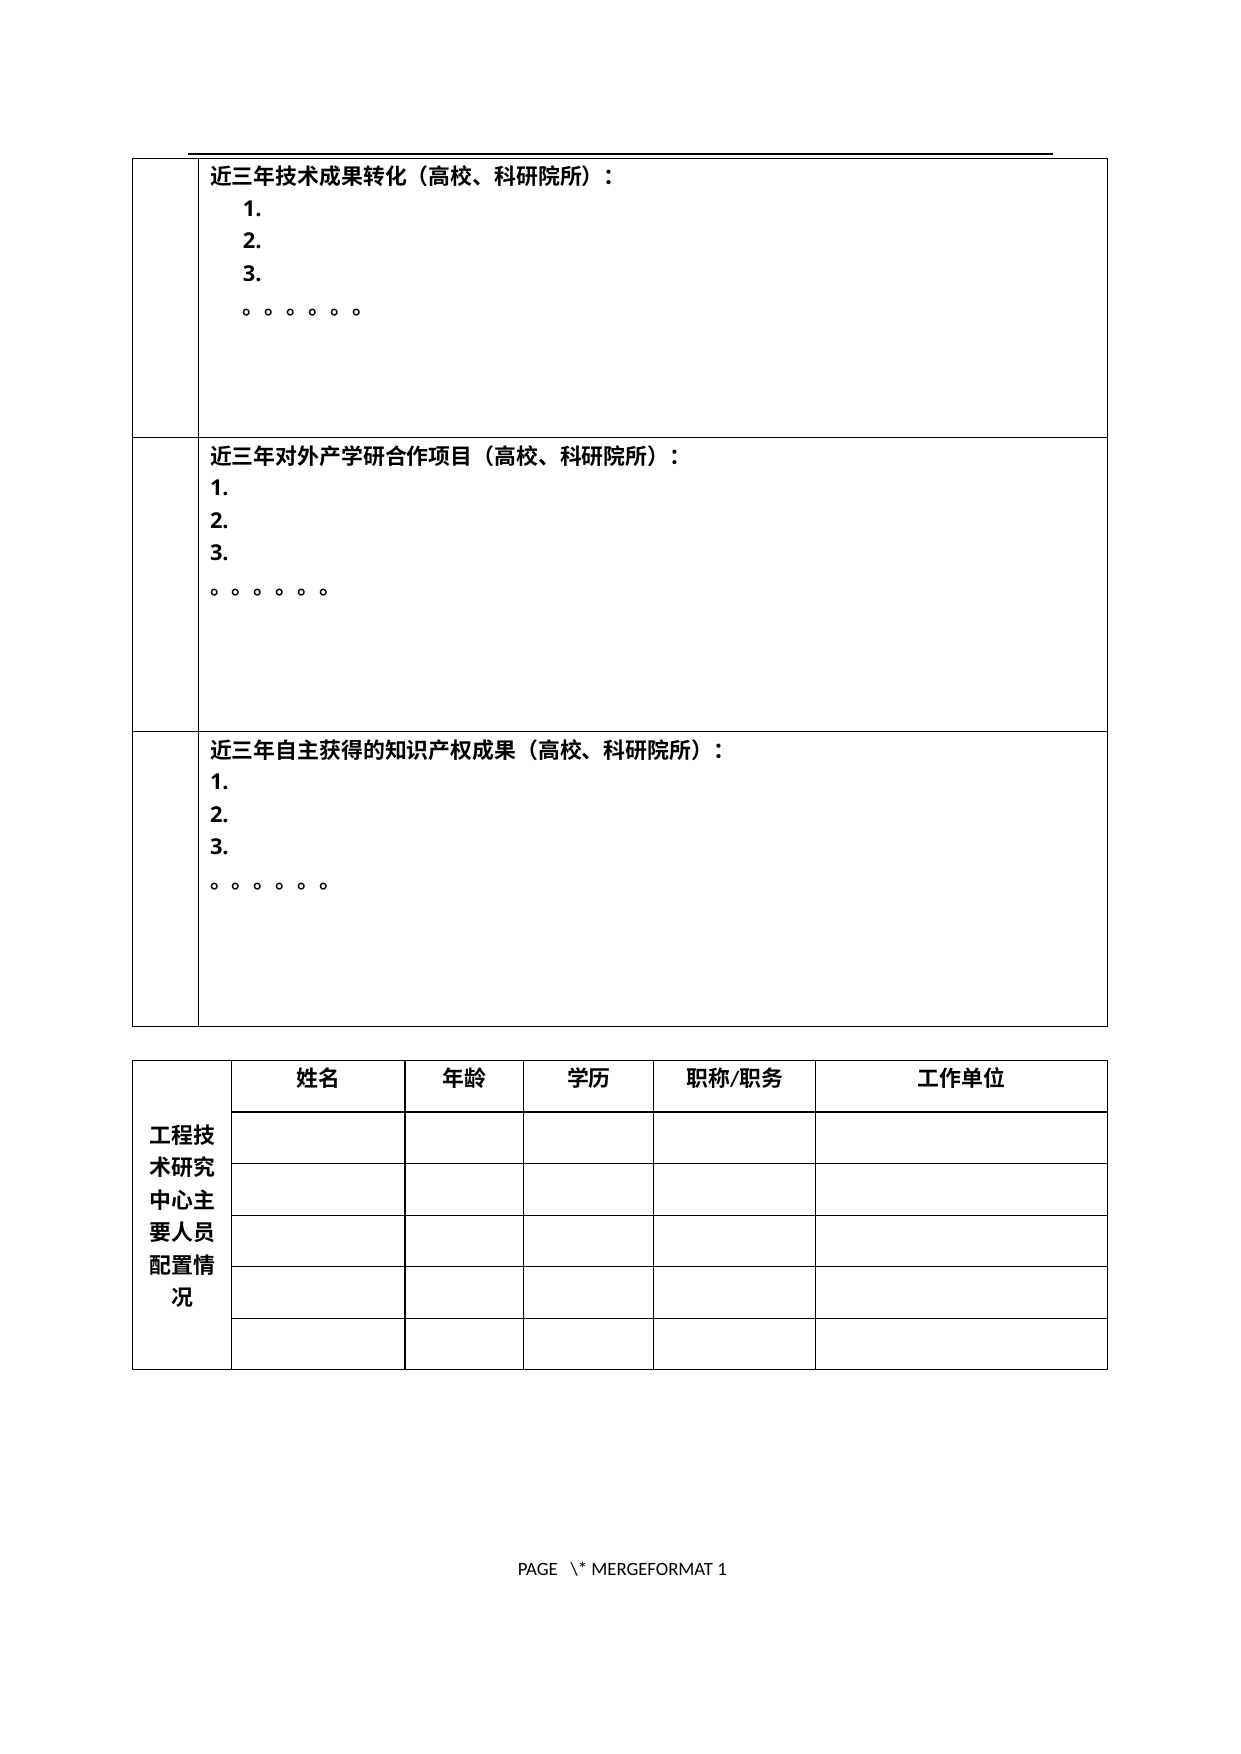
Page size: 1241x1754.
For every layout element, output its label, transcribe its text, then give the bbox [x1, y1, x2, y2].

table_cell [654, 1164, 815, 1214]
table_cell [133, 438, 198, 731]
table_cell [232, 1164, 404, 1214]
table_cell [816, 1267, 1107, 1318]
table_cell [524, 1113, 653, 1163]
table_cell [816, 1113, 1107, 1163]
table_cell [654, 1113, 815, 1163]
table_cell [654, 1319, 815, 1369]
table_header 年龄 [406, 1061, 523, 1111]
table_cell [816, 1216, 1107, 1266]
table_cell [232, 1319, 404, 1369]
table_cell [524, 1267, 653, 1318]
table_header 姓名 [232, 1061, 404, 1111]
table_cell [406, 1319, 523, 1369]
table_cell [232, 1216, 404, 1266]
table_cell [406, 1267, 523, 1318]
table_cell [816, 1164, 1107, 1214]
table_cell [654, 1216, 815, 1266]
table_cell [406, 1216, 523, 1266]
table_header 学历 [524, 1061, 653, 1111]
table_cell [524, 1216, 653, 1266]
table_header 职称/职务 [654, 1061, 815, 1111]
table_header 工作单位 [816, 1061, 1107, 1111]
table_header 工程技术研究中心主要人员配置情况 [133, 1061, 231, 1369]
table_cell [654, 1267, 815, 1318]
table_cell [232, 1267, 404, 1318]
table_cell [524, 1164, 653, 1214]
table_cell [524, 1319, 653, 1369]
table_cell [133, 732, 198, 1026]
table_cell [406, 1113, 523, 1163]
table_cell [816, 1319, 1107, 1369]
table_cell [232, 1113, 404, 1163]
table_cell 近三年对外产学研合作项目（高校、科研院所）： 1. 2. 3. 。。。。。。 [199, 438, 1107, 731]
table_cell [406, 1164, 523, 1214]
table_cell 近三年自主获得的知识产权成果（高校、科研院所）： 1. 2. 3. 。。。。。。 [199, 732, 1107, 1026]
table_cell 近三年技术成果转化（高校、科研院所）： 1. 2. 3. 。。。。。。 [199, 159, 1107, 437]
